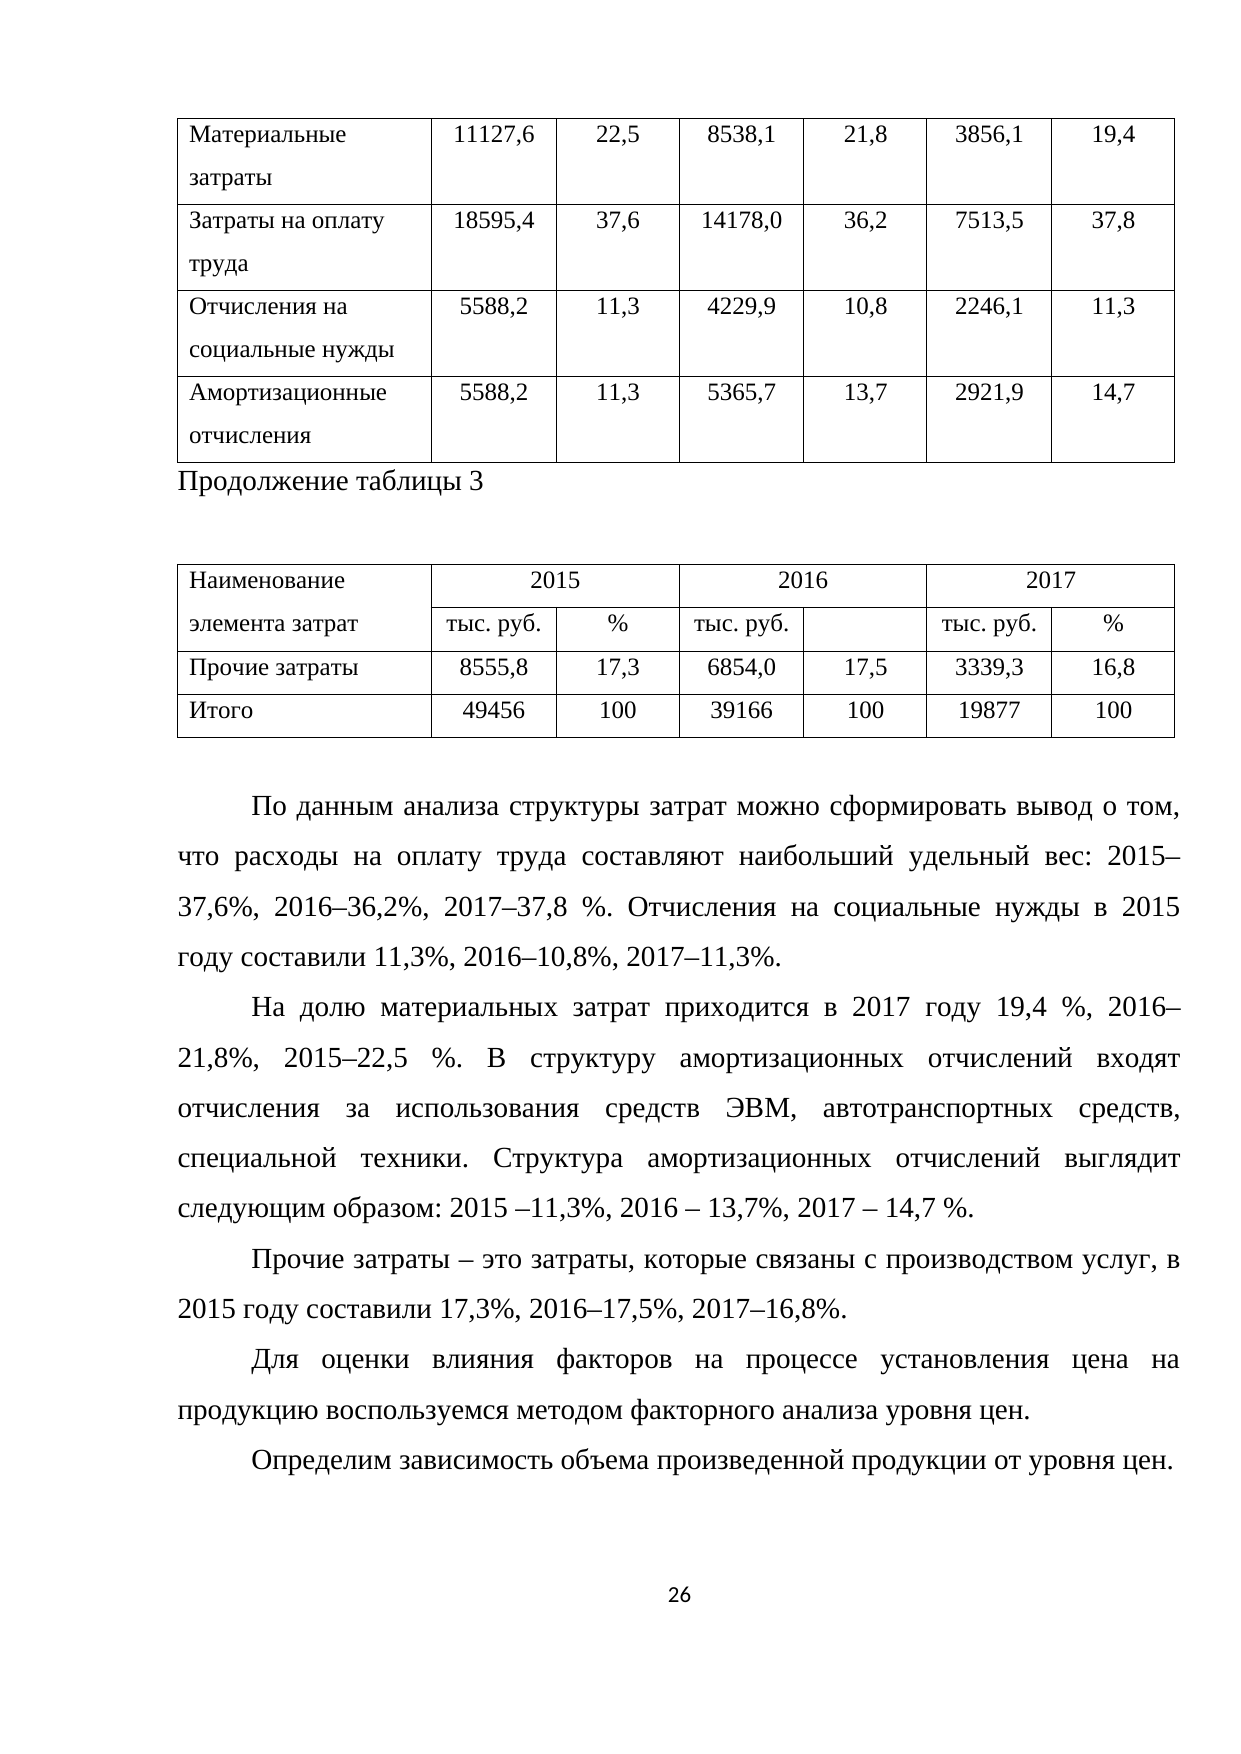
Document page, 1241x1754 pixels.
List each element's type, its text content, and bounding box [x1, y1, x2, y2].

table_cell % [557, 608, 679, 651]
table_cell 19,4 [1052, 119, 1174, 204]
text По данным анализа структуры затрат можно сформировать вывод о том, что расходы на оплату труда составляют наибольший удельный вес: 2015–37,6%, 2016–36,2%, 2017–37,8 %. Отчисления на социальные нужды в 2015 году составили 11,3%, 2016–10,8%, 2017–11,3%. [177, 788, 1181, 973]
table_cell тыс. руб. [432, 608, 556, 651]
table_cell 5588,2 [432, 291, 556, 376]
table_cell 5365,7 [680, 377, 803, 462]
table_cell 37,6 [557, 205, 679, 290]
table_cell 11,3 [1052, 291, 1174, 376]
table_cell тыс. руб. [927, 608, 1051, 651]
table_cell 6854,0 [680, 652, 803, 694]
table_cell 49456 [432, 695, 556, 737]
table_cell 2921,9 [927, 377, 1051, 462]
table_cell 11,3 [557, 291, 679, 376]
table_cell 100 [804, 695, 926, 737]
table_cell Затраты на оплату труда [178, 205, 431, 290]
table_cell 10,8 [804, 291, 926, 376]
table_cell Прочие затраты [178, 652, 431, 694]
table_cell 4229,9 [680, 291, 803, 376]
table_cell % [1052, 608, 1174, 651]
table_cell 100 [1052, 695, 1174, 737]
list Определим зависимость объема произведенной продукции от уровня цен. [177, 1442, 1181, 1476]
table_cell 7513,5 [927, 205, 1051, 290]
table_cell 14178,0 [680, 205, 803, 290]
list Для оценки влияния факторов на процессе установления цена на продукцию воспользуемся методом факторного анализа уровня цен. [177, 1342, 1181, 1425]
table_cell 36,2 [804, 205, 926, 290]
table_cell 21,8 [804, 119, 926, 204]
table_cell 19877 [927, 695, 1051, 737]
table_cell 13,7 [804, 377, 926, 462]
table_cell Амортизационные отчисления [178, 377, 431, 462]
table_cell 14,7 [1052, 377, 1174, 462]
table_cell 11,3 [557, 377, 679, 462]
table_cell Материальные затраты [178, 119, 431, 204]
table_cell 11127,6 [432, 119, 556, 204]
table_cell 2246,1 [927, 291, 1051, 376]
table_cell 3856,1 [927, 119, 1051, 204]
table_cell Итого [178, 695, 431, 737]
table_cell 5588,2 [432, 377, 556, 462]
text Прочие затраты – это затраты, которые связаны с производством услуг, в 2015 году составили 17,3%, 2016–17,5%, 2017–16,8%. [177, 1241, 1181, 1325]
table_cell 16,8 [1052, 652, 1174, 694]
table_cell 17,3 [557, 652, 679, 694]
table_cell 8555,8 [432, 652, 556, 694]
table_cell 3339,3 [927, 652, 1051, 694]
table_cell 17,5 [804, 652, 926, 694]
text Продолжение таблицы 3 [177, 463, 1181, 497]
table_header 2016 [680, 565, 926, 607]
table_cell Отчисления на социальные нужды [178, 291, 431, 376]
text На долю материальных затрат приходится в 2017 году 19,4 %, 2016–21,8%, 2015–22,5 %. В структуру амортизационных отчислений входят отчисления за использования средств ЭВМ, автотранспортных средств, специальной техники. Структура амортизационных отчислений выглядит следующим образом: 2015 –11,3%, 2016 – 13,7%, 2017 – 14,7 %. [177, 989, 1181, 1224]
table_cell 22,5 [557, 119, 679, 204]
table_cell [804, 608, 926, 651]
table_cell 37,8 [1052, 205, 1174, 290]
table_cell 8538,1 [680, 119, 803, 204]
table_header 2017 [927, 565, 1174, 607]
table_cell тыс. руб. [680, 608, 803, 651]
table_cell 18595,4 [432, 205, 556, 290]
table_cell 100 [557, 695, 679, 737]
table_header 2015 [432, 565, 679, 607]
table_header Наименование элемента затрат [178, 565, 431, 651]
table_cell 39166 [680, 695, 803, 737]
